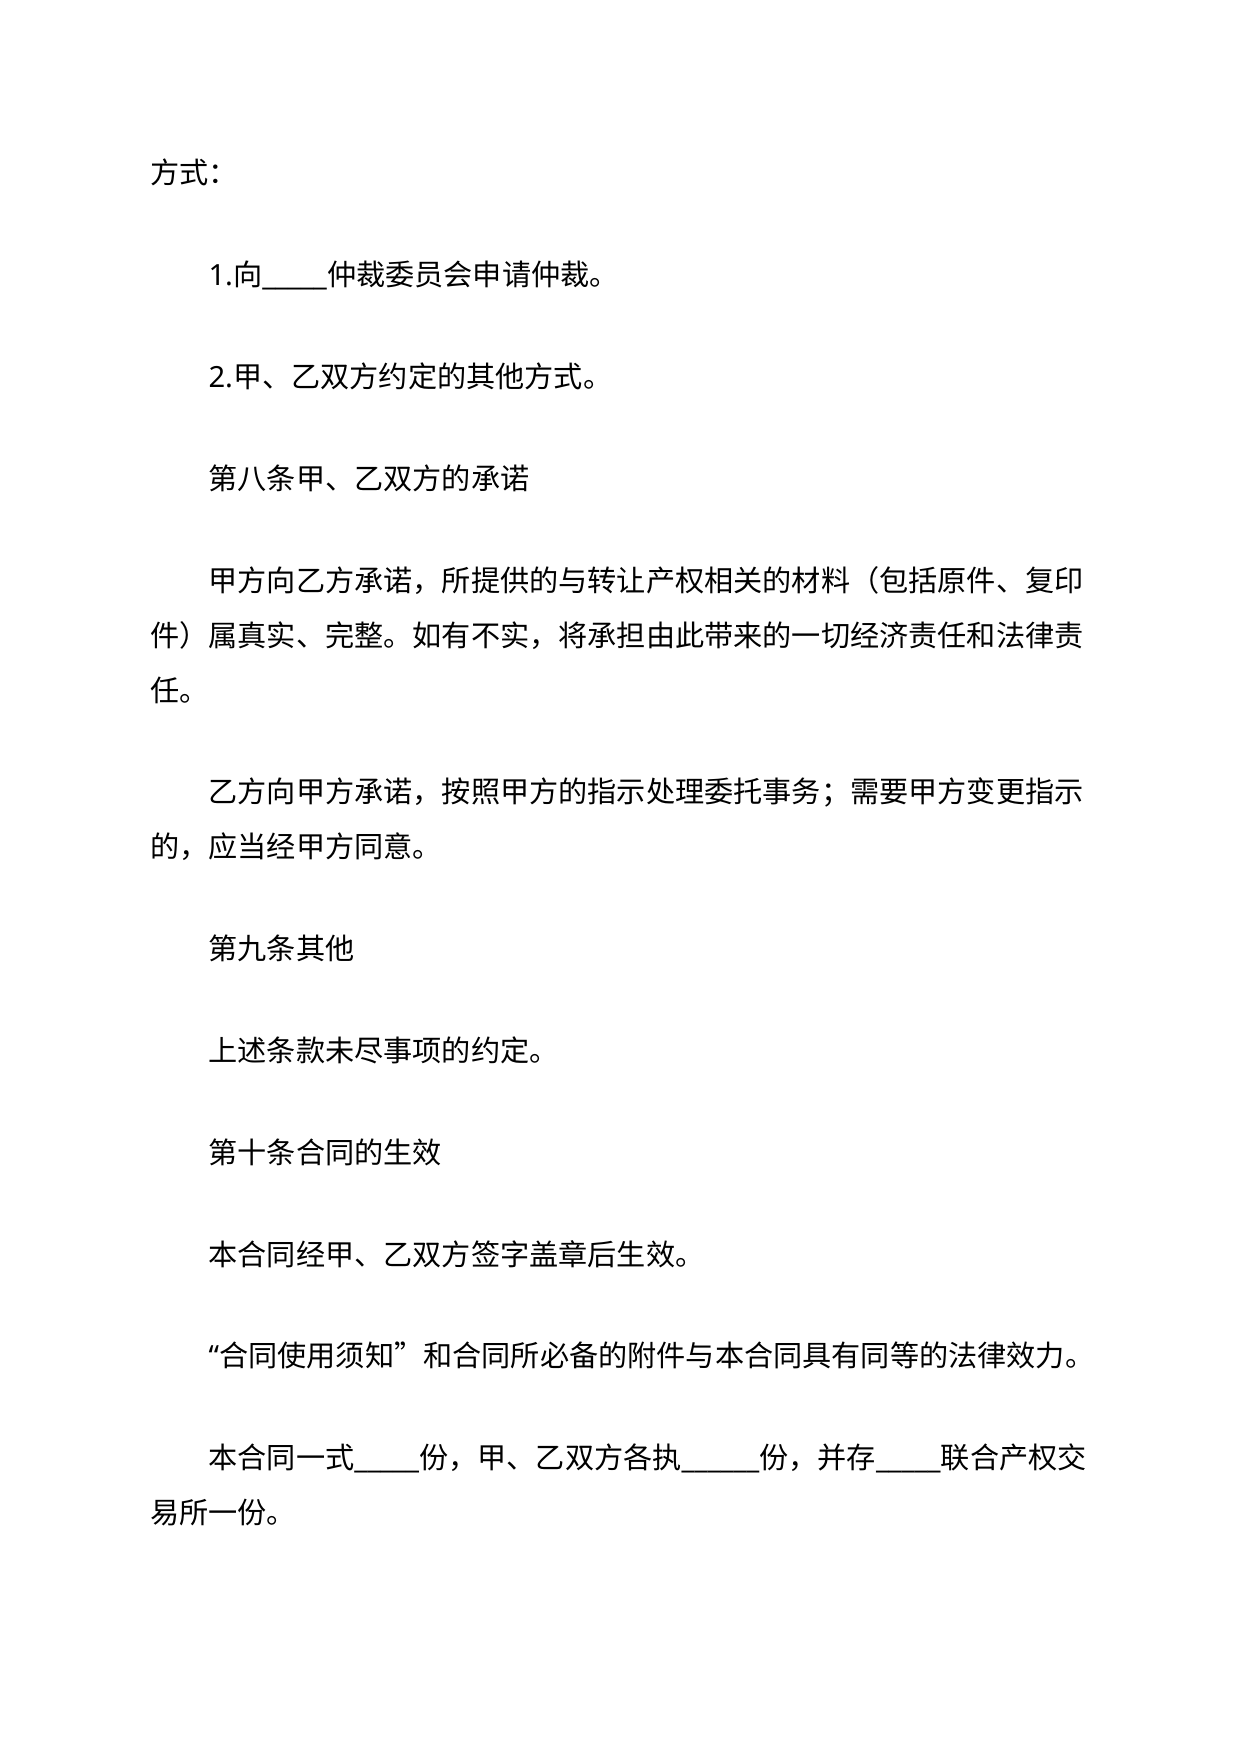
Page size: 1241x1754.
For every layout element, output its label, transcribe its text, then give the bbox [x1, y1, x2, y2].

text 第十条合同的生效 [150, 1129, 1090, 1172]
text 2.甲、乙双方约定的其他方式。 [150, 354, 1090, 396]
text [150, 150, 1090, 192]
text 甲方向乙方承诺，所提供的与转让产权相关的材料（包括原件、复印件）属真实、完整。如有不实，将承担由此带来的一切经济责任和法律责任。 [150, 557, 1090, 709]
text 第九条其他 [150, 926, 1090, 968]
text “合同使用须知”和合同所必备的附件与本合同具有同等的法律效力。 [150, 1333, 1090, 1375]
text 乙方向甲方承诺，按照甲方的指示处理委托事务；需要甲方变更指示的，应当经甲方同意。 [150, 769, 1090, 866]
text 本合同一式_____份，甲、乙双方各执______份，并存_____联合产权交易所一份。 [150, 1435, 1090, 1532]
text 第八条甲、乙双方的承诺 [150, 456, 1090, 498]
text 本合同经甲、乙双方签字盖章后生效。 [150, 1231, 1090, 1273]
text 1.向_____仲裁委员会申请仲裁。 [150, 252, 1090, 294]
text 上述条款未尽事项的约定。 [150, 1027, 1090, 1070]
